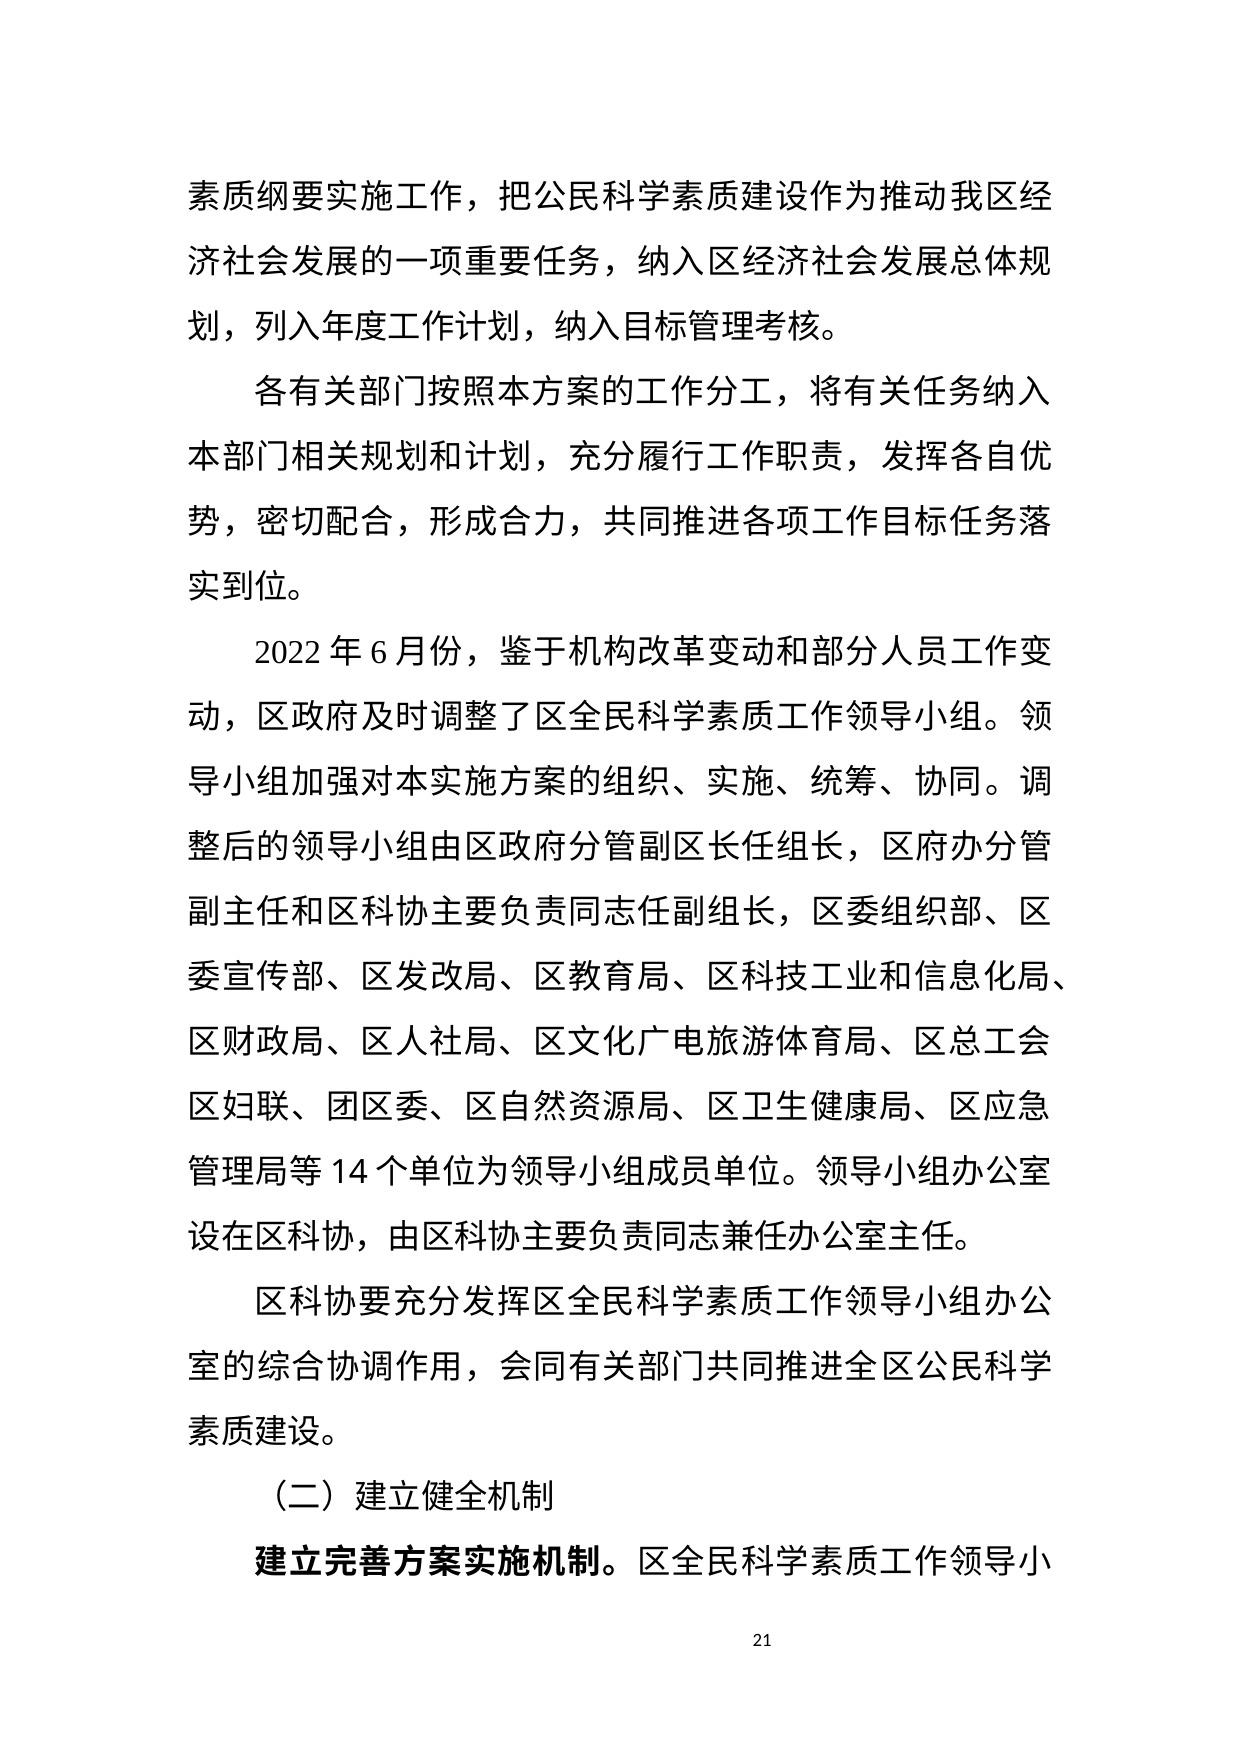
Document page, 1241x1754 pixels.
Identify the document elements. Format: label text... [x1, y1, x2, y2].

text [187, 1527, 1053, 1592]
text 各有关部门按照本方案的工作分工，将有关任务纳入本部门相关规划和计划，充分履行工作职责，发挥各自优势，密切配合，形成合力，共同推进各项工作目标任务落实到位。 [187, 357, 1053, 617]
text （二）建立健全机制 [187, 1462, 1053, 1527]
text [187, 162, 1053, 357]
text 区科协要充分发挥区全民科学素质工作领导小组办公室的综合协调作用，会同有关部门共同推进全区公民科学素质建设。 [187, 1267, 1053, 1462]
text 2022年6月份，鉴于机构改革变动和部分人员工作变动，区政府及时调整了区全民科学素质工作领导小组。领导小组加强对本实施方案的组织、实施、统筹、协同。调整后的领导小组由区政府分管副区长任组长，区府办分管副主任和区科协主要负责同志任副组长，区委组织部、区委宣传部、区发改局、区教育局、区科技工业和信息化局、区财政局、区人社局、区文化广电旅游体育局、区总工会、区妇联、团区委、区自然资源局、区卫生健康局、区应急管理局等14个单位为领导小组成员单位。领导小组办公室设在区科协，由区科协主要负责同志兼任办公室主任。 [187, 617, 1053, 1267]
